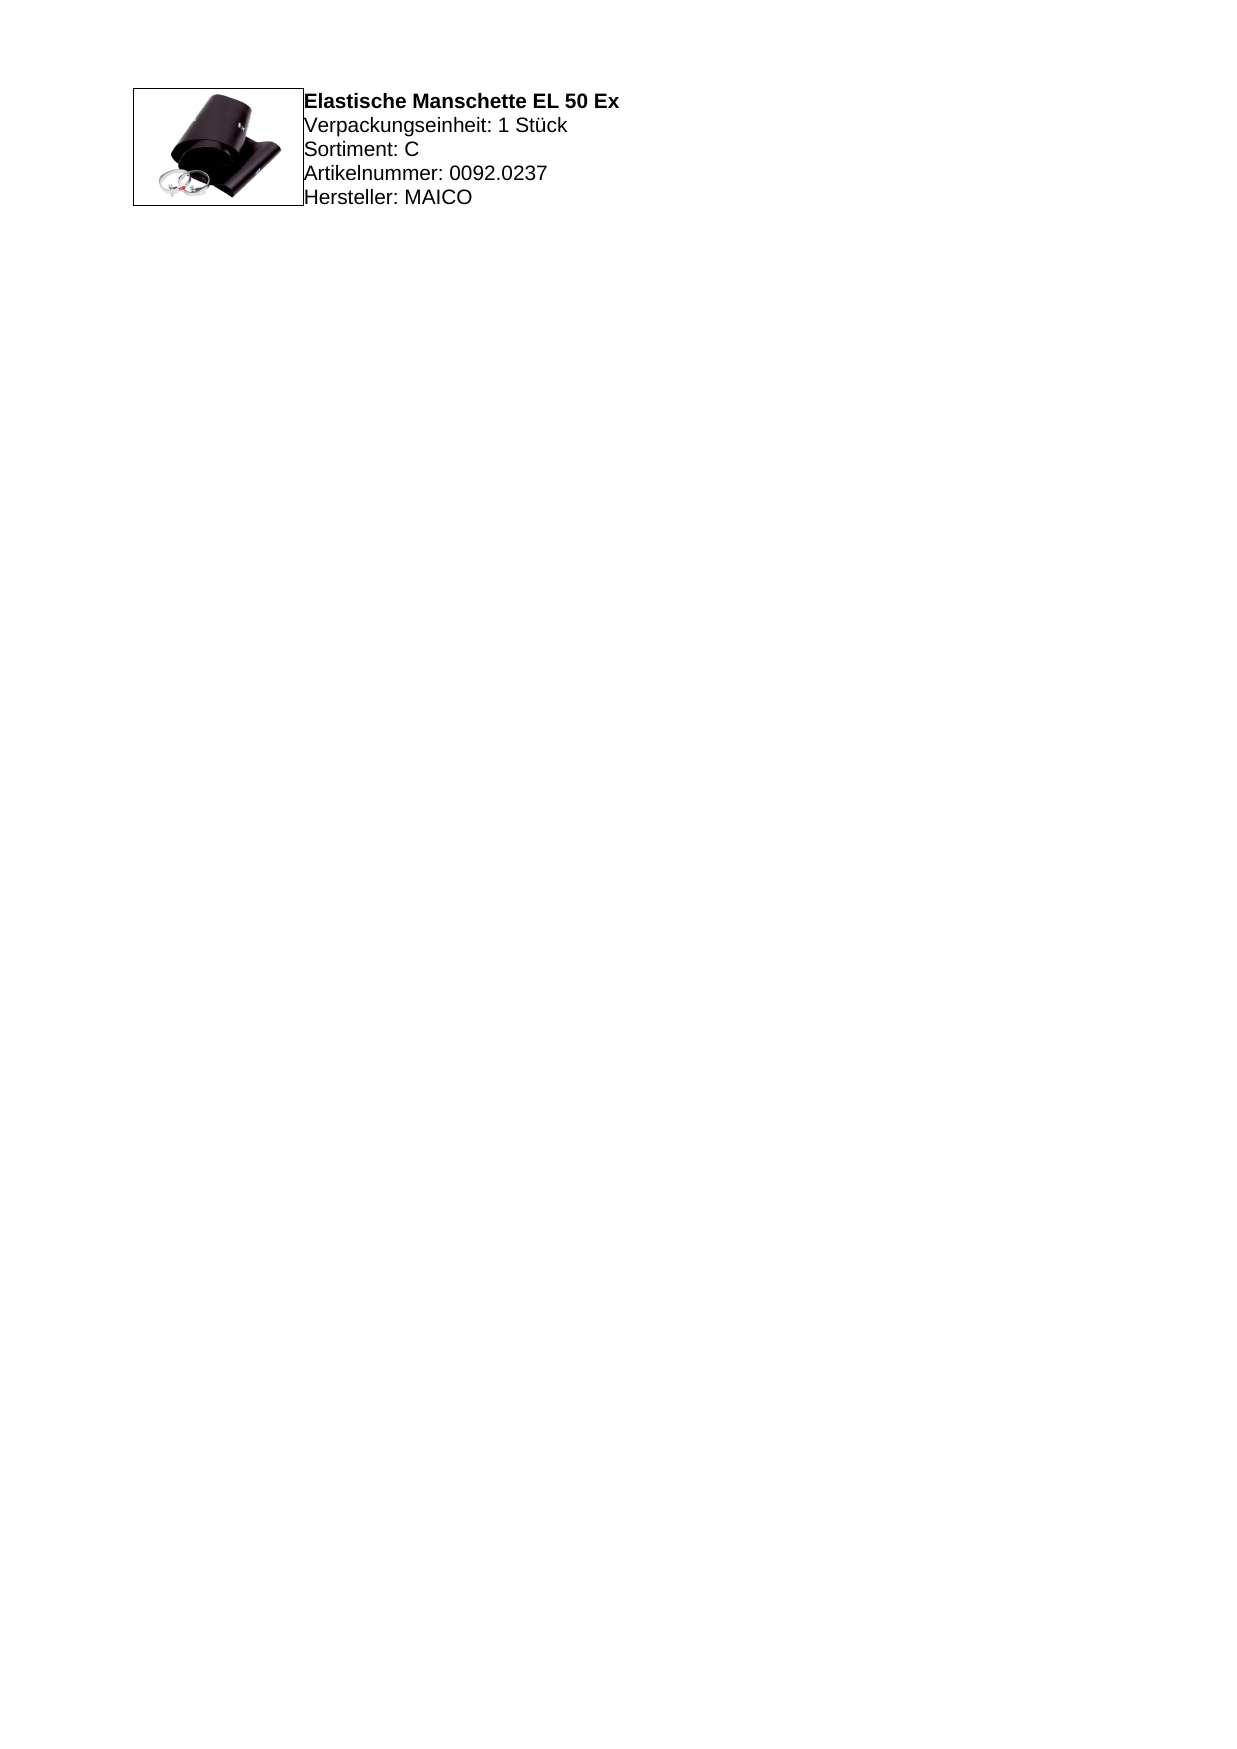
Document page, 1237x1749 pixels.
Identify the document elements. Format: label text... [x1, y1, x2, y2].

picture [134, 89, 303, 205]
text Elastische Manschette EL 50 ExVerpackungseinheit: 1 StückSortiment: C Artikelnummer: 0092.0237Hersteller: MAICO [133, 89, 1148, 208]
